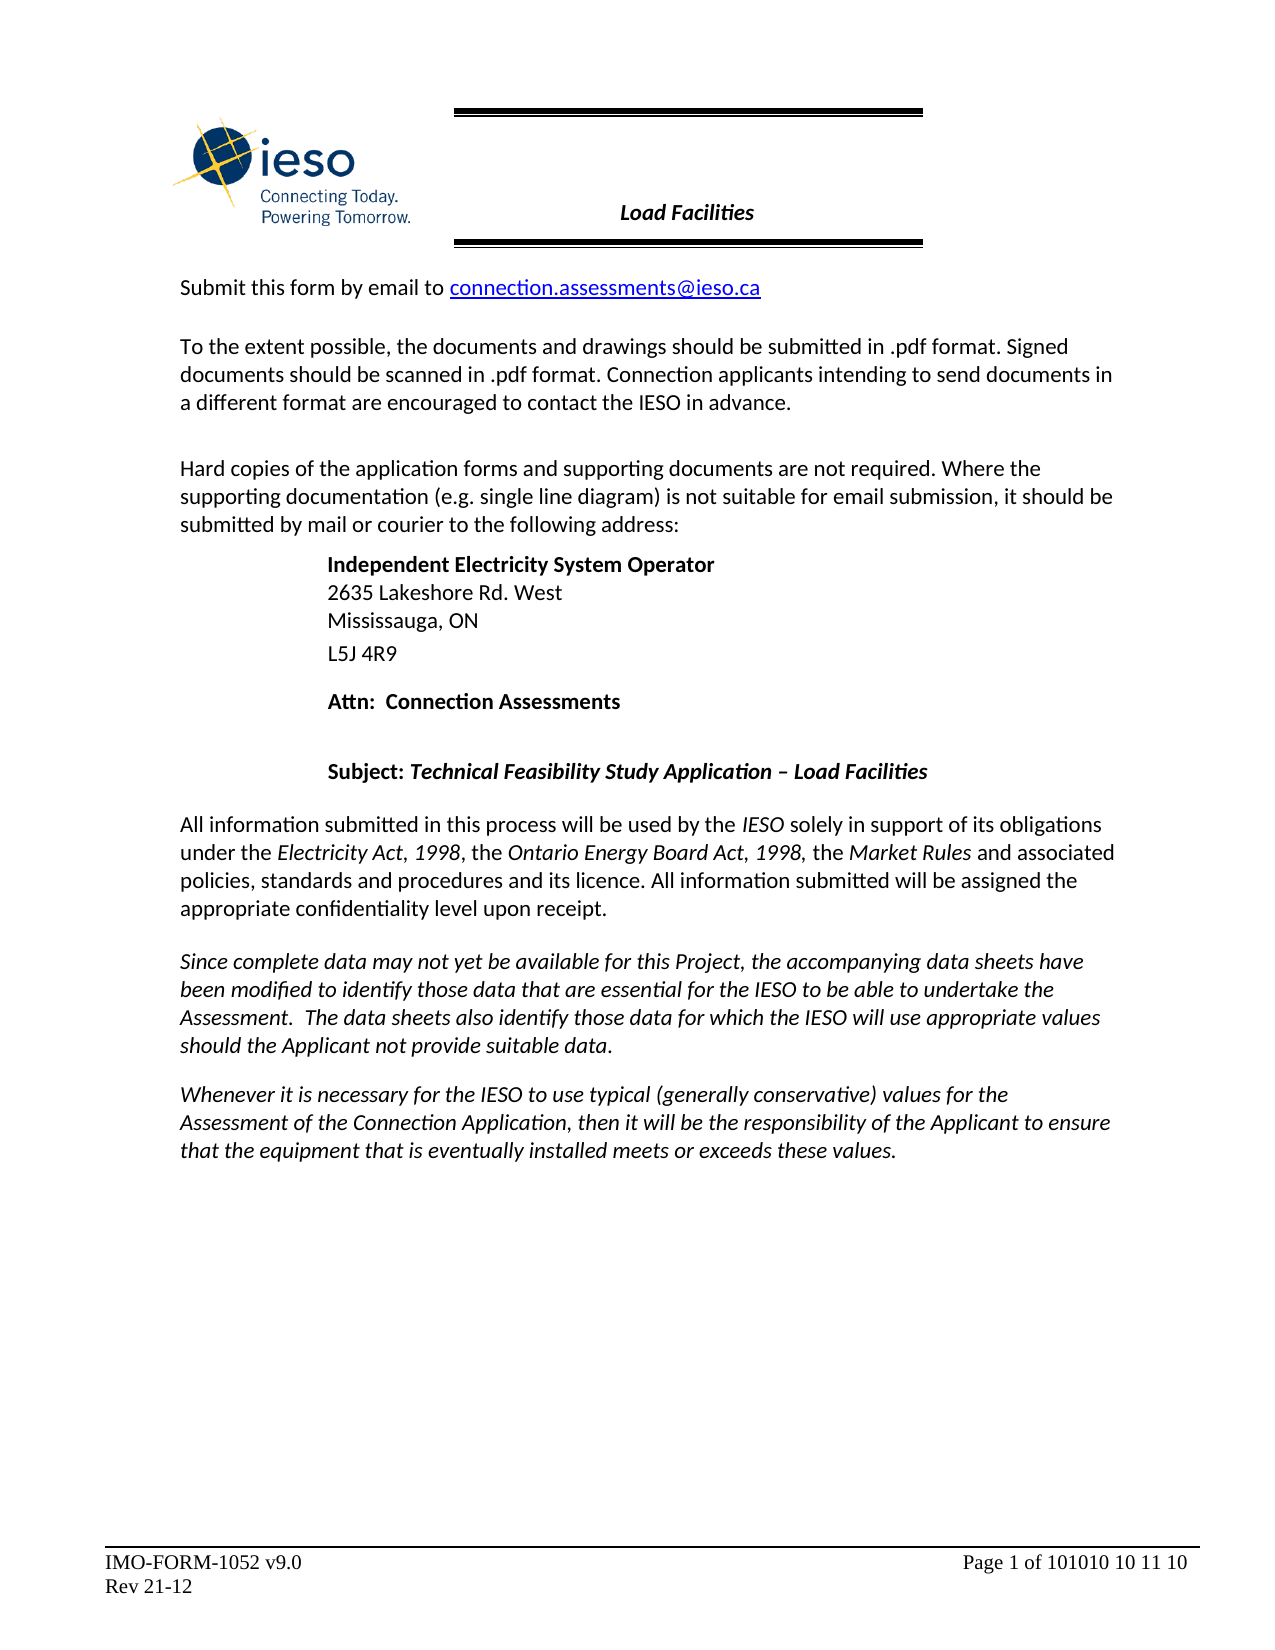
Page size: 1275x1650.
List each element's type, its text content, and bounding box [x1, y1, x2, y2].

text Whenever it is necessary for the IESO to use typical (generally conservative) values for the Assessment of the Connection Application, then it will be the responsibility of the Applicant to ensure that the equipment that is eventually installed meets or exceeds these values. [180, 1080, 1125, 1164]
text Attn: Connection Assessments [328, 687, 1125, 716]
text Since complete data may not yet be available for this Project, the accompanying data sheets have been modified to identify those data that are essential for the IESO to be able to undertake the Assessment. The data sheets also identify those data for which the IESO will use appropriate values should the Applicant not provide suitable data. [180, 947, 1125, 1059]
text Subject: Technical Feasibility Study Application – Load Facilities [328, 757, 1125, 785]
text L5J 4R9 [328, 639, 1125, 667]
text Submit this form by email to connection.assessments@ieso.ca [180, 273, 1125, 301]
table_header [162, 108, 454, 239]
text Hard copies of the application forms and supporting documents are not required. Where the supporting documentation (e.g. single line diagram) is not suitable for email submission, it should be submitted by mail or courier to the following address: [180, 454, 1125, 538]
text All information submitted in this process will be used by the IESO solely in support of its obligations under the Electricity Act, 1998, the Energy Board Act, 1998, the Market Rules and associated policies, standards and procedures and its licence. All information submitted will be assigned the appropriate confidentiality level upon receipt. [180, 810, 1125, 922]
table_header Technical Feasibility Study Application Load Facilities [454, 117, 922, 239]
text Independent Electricity System Operator 2635 Lakeshore Rd. West Mississauga, ON [327, 550, 1125, 634]
picture [172, 117, 410, 226]
text To the extent possible, the documents and drawings should be submitted in .pdf format. Signed documents should be scanned in .pdf format. Connection applicants intending to send documents in a different format are encouraged to contact the IESO in advance. [180, 332, 1125, 416]
